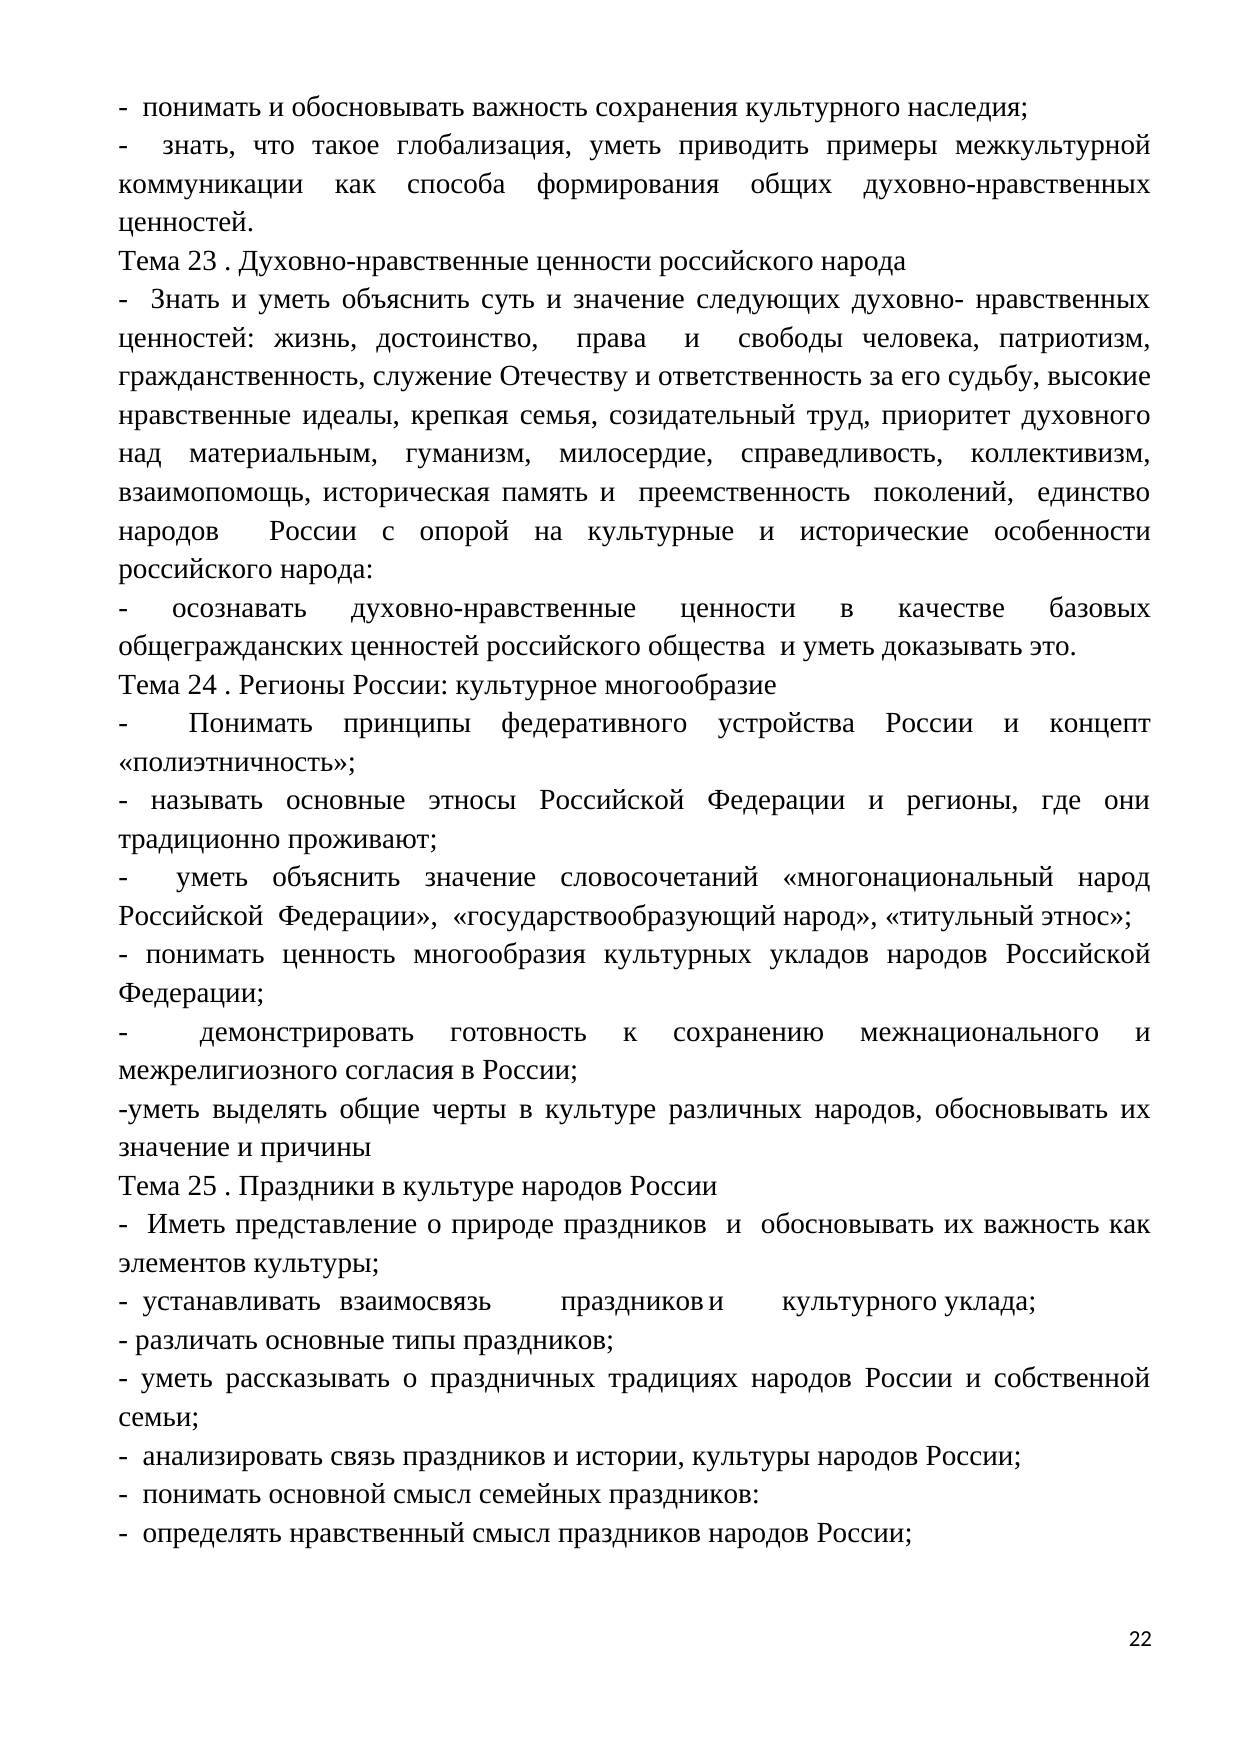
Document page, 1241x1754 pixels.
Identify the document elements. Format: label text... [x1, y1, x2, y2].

text - анализировать связь праздников и истории, культуры народов России; [118, 1438, 1152, 1471]
text - понимать основной смысл семейных праздников: [118, 1476, 1152, 1510]
text - называть основные этносы Российской Федерации и регионы, где они традиционно проживают; [118, 782, 1152, 854]
text -уметь выделять общие черты в культуре различных народов, обосновывать их значение и причины [118, 1091, 1152, 1163]
text - понимать и обосновывать важность сохранения культурного наследия; [118, 89, 1152, 122]
text - различать основные типы праздников; [118, 1322, 1152, 1356]
text Тема 25 . Праздники в культуре народов России [118, 1168, 1152, 1201]
text - Иметь представление о природе праздников и обосновывать их важность как элементов культуры; [118, 1206, 1152, 1278]
text - знать, что такое глобализация, уметь приводить примеры межкультурной коммуникации как способа формирования общих духовно-нравственных ценностей. [118, 127, 1152, 238]
text - устанавливать взаимосвязь праздников и культурного уклада; [118, 1283, 1152, 1317]
text Тема 23 . Духовно-нравственные ценности российского народа [118, 243, 1152, 276]
text - уметь рассказывать о праздничных традициях народов России и собственной семьи; [118, 1361, 1152, 1433]
text Тема 24 . Регионы России: культурное многообразие [118, 667, 1152, 700]
text - Знать и уметь объяснить суть и значение следующих духовно- нравственных ценностей: жизнь, достоинство, права и свободы человека, патриотизм, гражданственность, служение Отечеству и ответственность за его судьбу, высокие нравственные идеалы, крепкая семья, созидательный труд, приоритет духовного над материальным, гуманизм, милосердие, справедливость, коллективизм, взаимопомощь, историческая память и преемственность поколений, единство народов России с опорой на культурные и исторические особенности российского народа: [118, 281, 1152, 585]
text - Понимать принципы федеративного устройства России и концепт «полиэтничность»; [118, 705, 1152, 777]
text - осознавать духовно-нравственные ценности в качестве базовых общегражданских ценностей российского общества и уметь доказывать это. [118, 590, 1152, 662]
text - определять нравственный смысл праздников народов России; [118, 1515, 1152, 1548]
text - понимать ценность многообразия культурных укладов народов Российской Федерации; [118, 937, 1152, 1009]
text - демонстрировать готовность к сохранению межнационального и межрелигиозного согласия в России; [118, 1014, 1152, 1086]
text - уметь объяснить значение словосочетаний «многонациональный народ Российской Федерации», «государствообразующий народ», «титульный этнос»; [118, 859, 1152, 932]
